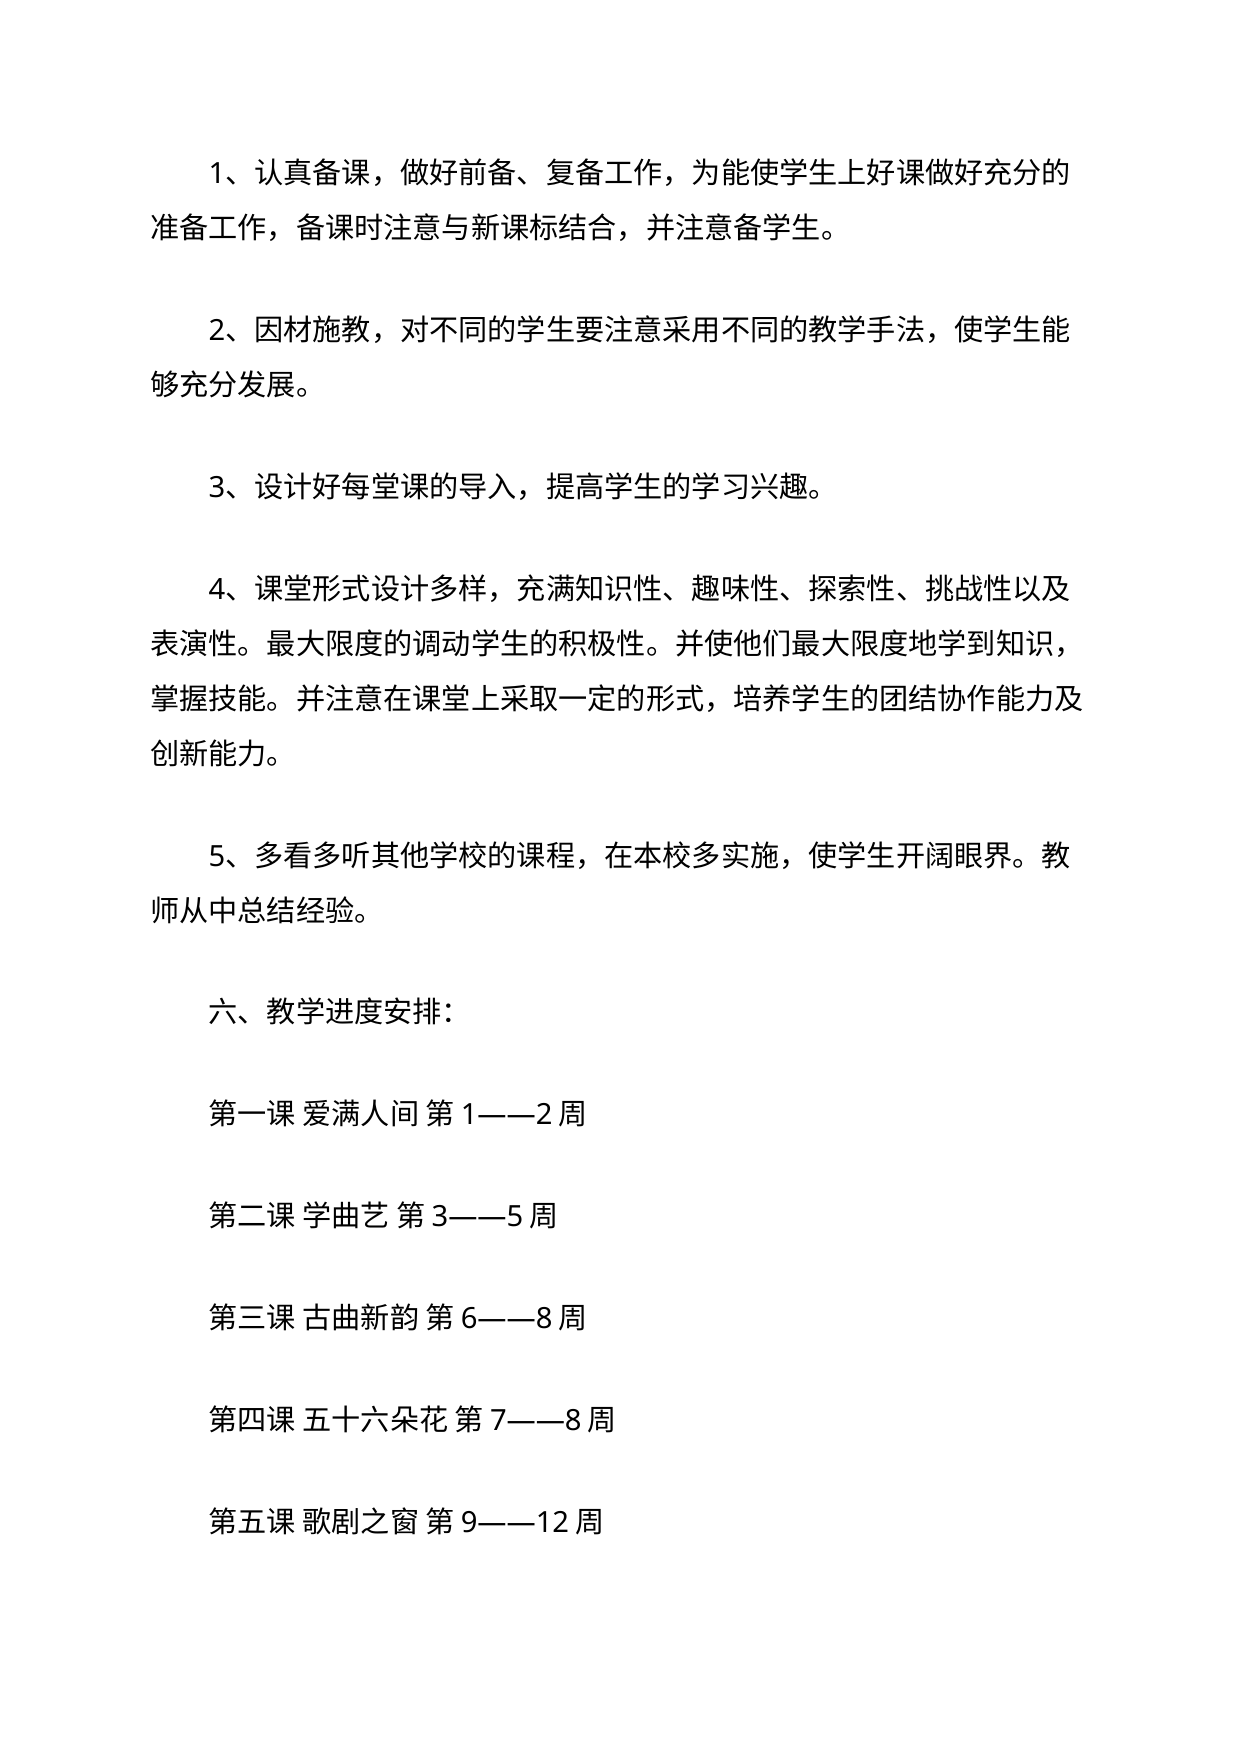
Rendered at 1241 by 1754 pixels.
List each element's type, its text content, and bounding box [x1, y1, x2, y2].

text 第五课 歌剧之窗 第9——12周 [150, 1498, 1090, 1541]
text 第一课 爱满人间 第1——2周 [150, 1091, 1090, 1133]
text 5、多看多听其他学校的课程，在本校多实施，使学生开阔眼界。教师从中总结经验。 [150, 832, 1090, 929]
text 2、因材施教，对不同的学生要注意采用不同的教学手法，使学生能够充分发展。 [150, 307, 1090, 404]
text 4、课堂形式设计多样，充满知识性、趣味性、探索性、挑战性以及表演性。最大限度的调动学生的积极性。并使他们最大限度地学到知识，掌握技能。并注意在课堂上采取一定的形式，培养学生的团结协作能力及创新能力。 [150, 566, 1090, 773]
text 第三课 古曲新韵 第6——8周 [150, 1294, 1090, 1337]
text 六、教学进度安排： [150, 989, 1090, 1031]
text 第二课 学曲艺 第3——5周 [150, 1193, 1090, 1235]
text 第四课 五十六朵花 第7——8周 [150, 1397, 1090, 1439]
text 1、认真备课，做好前备、复备工作，为能使学生上好课做好充分的准备工作，备课时注意与新课标结合，并注意备学生。 [150, 150, 1090, 247]
text 3、设计好每堂课的导入，提高学生的学习兴趣。 [150, 463, 1090, 506]
